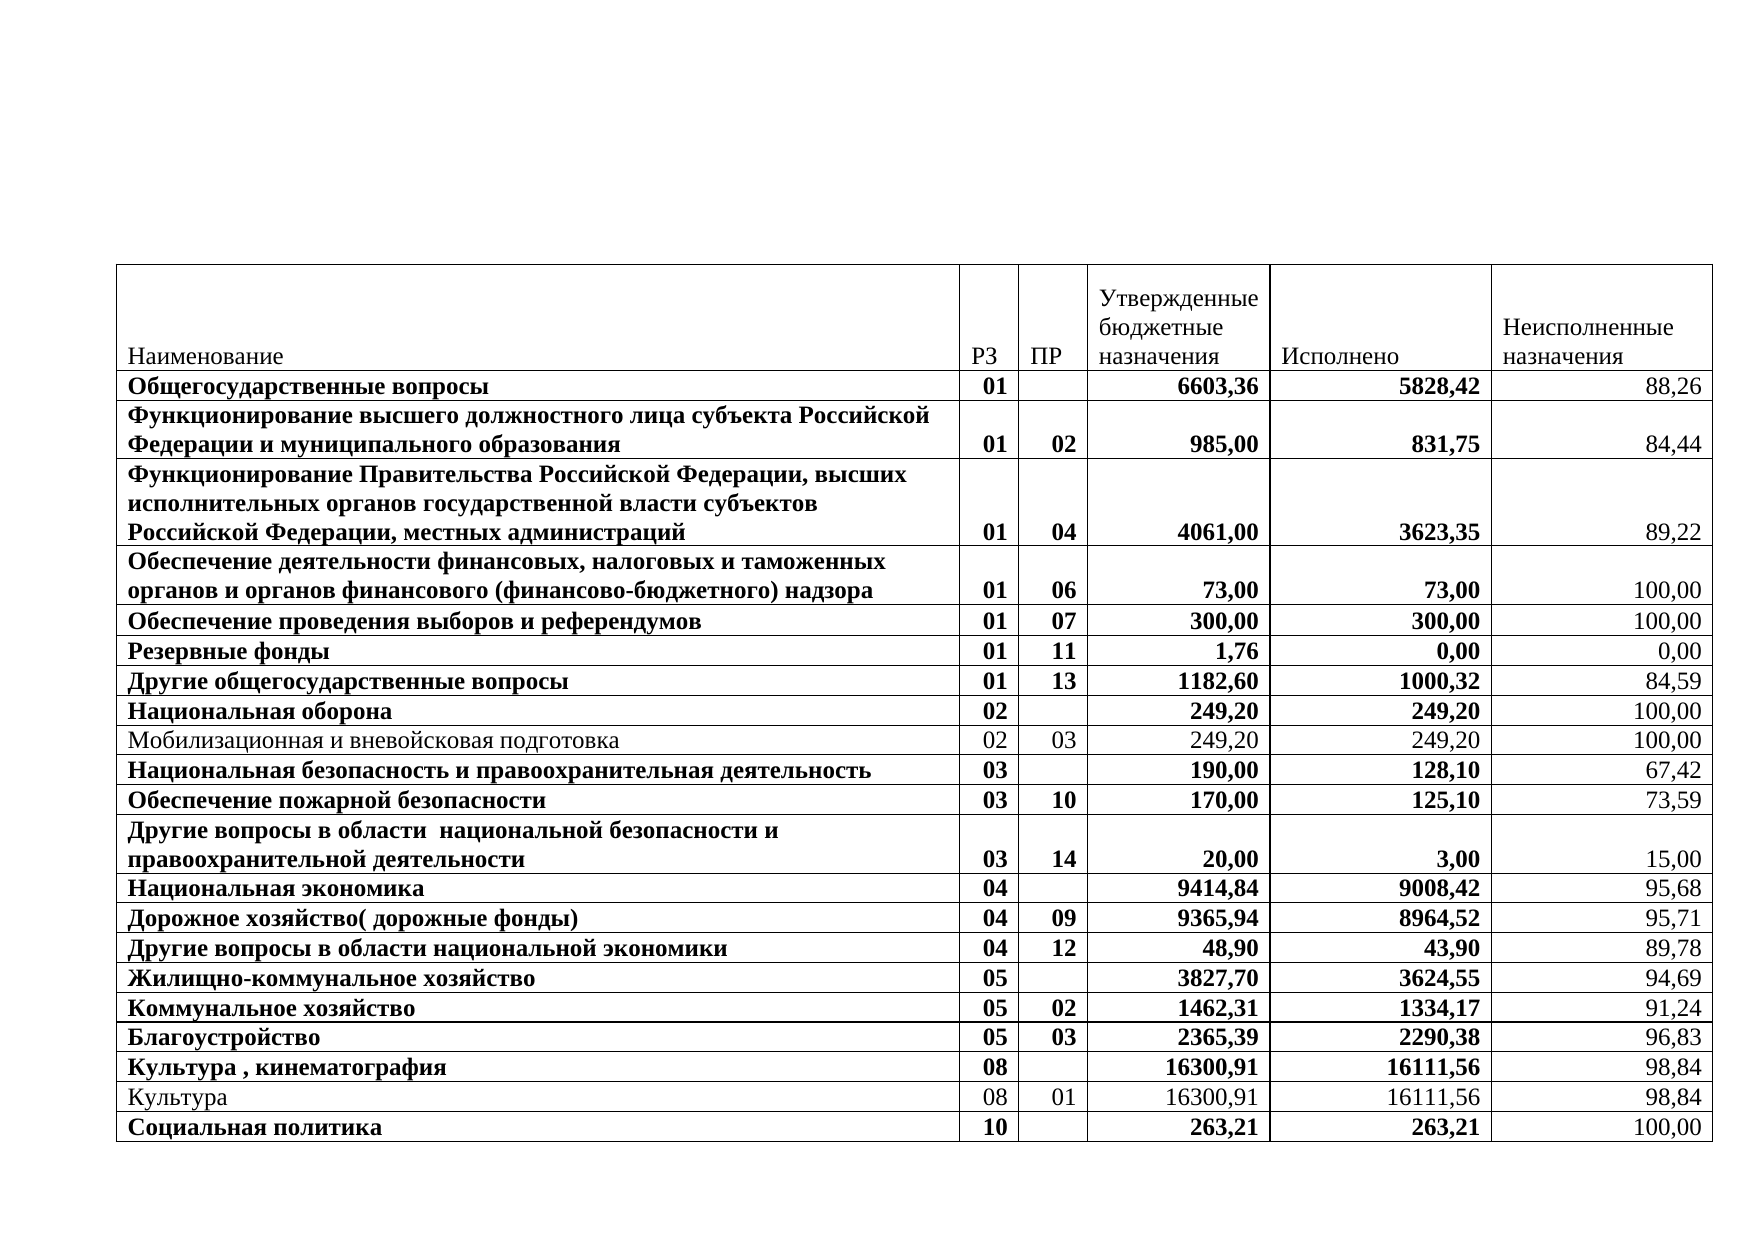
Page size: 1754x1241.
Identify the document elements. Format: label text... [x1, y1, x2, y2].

table_cell [1019, 696, 1087, 724]
table_cell 89,22 [1492, 459, 1712, 545]
table_cell 263,21 [1271, 1112, 1491, 1141]
table_cell [1019, 755, 1087, 784]
table_cell 3623,35 [1271, 459, 1491, 545]
table_cell 16111,56 [1271, 1052, 1491, 1081]
table_cell 12 [1019, 933, 1087, 962]
table_cell 88,26 [1492, 371, 1712, 399]
table_cell Резервные фонды [117, 636, 959, 665]
table_cell Общегосударственные вопросы [117, 371, 959, 399]
table_cell 04 [960, 903, 1018, 932]
table_cell 0,00 [1492, 636, 1712, 665]
table_cell 8964,52 [1271, 903, 1491, 932]
table_cell 73,00 [1088, 546, 1269, 604]
table_cell 01 [960, 666, 1018, 695]
table_cell 2290,38 [1271, 1023, 1491, 1051]
table_cell 01 [960, 371, 1018, 399]
table_cell 04 [1019, 459, 1087, 545]
table_cell 09 [1019, 903, 1087, 932]
table_cell 01 [960, 636, 1018, 665]
table_cell 190,00 [1088, 755, 1269, 784]
table_cell 831,75 [1271, 401, 1491, 458]
table_cell 48,90 [1088, 933, 1269, 962]
table_cell Национальная экономика [117, 874, 959, 902]
table_cell 15,00 [1492, 815, 1712, 872]
table_cell 10 [960, 1112, 1018, 1141]
table_cell Обеспечение проведения выборов и референдумов [117, 605, 959, 635]
table_cell 20,00 [1088, 815, 1269, 872]
table_cell 04 [960, 933, 1018, 962]
table_cell 11 [1019, 636, 1087, 665]
table_cell 94,69 [1492, 963, 1712, 992]
table_cell 01 [960, 459, 1018, 545]
table_cell 01 [960, 401, 1018, 458]
table_cell 1,76 [1088, 636, 1269, 665]
table_cell 1334,17 [1271, 993, 1491, 1021]
table_cell 03 [960, 815, 1018, 872]
table_cell 01 [960, 546, 1018, 604]
table_cell 5828,42 [1271, 371, 1491, 399]
table_cell 16300,91 [1088, 1082, 1269, 1111]
table_cell 84,44 [1492, 401, 1712, 458]
table_cell 1000,32 [1271, 666, 1491, 695]
table_cell 05 [960, 963, 1018, 992]
table_cell 02 [1019, 401, 1087, 458]
table_header Исполнено [1271, 265, 1491, 370]
table_cell [1019, 874, 1087, 902]
table_cell Культура , кинематография [117, 1052, 959, 1081]
table_header ПР [1019, 265, 1087, 370]
table_cell 03 [1019, 1023, 1087, 1051]
table_cell 03 [960, 785, 1018, 814]
table_cell 3827,70 [1088, 963, 1269, 992]
table_cell 91,24 [1492, 993, 1712, 1021]
table_cell Жилищно-коммунальное хозяйство [117, 963, 959, 992]
table_cell 0,00 [1271, 636, 1491, 665]
table_cell 9414,84 [1088, 874, 1269, 902]
table_cell 3624,55 [1271, 963, 1491, 992]
table_cell 01 [960, 605, 1018, 635]
table_cell [1019, 1052, 1087, 1081]
table_cell 100,00 [1492, 726, 1712, 754]
table_cell 13 [1019, 666, 1087, 695]
table_cell Социальная политика [117, 1112, 959, 1141]
table_cell Другие вопросы в области национальной безопасности и правоохранительной деятельности [117, 815, 959, 872]
table_cell 14 [1019, 815, 1087, 872]
table_cell 02 [960, 696, 1018, 724]
table_cell 16111,56 [1271, 1082, 1491, 1111]
table_cell 84,59 [1492, 666, 1712, 695]
table_cell 6603,36 [1088, 371, 1269, 399]
table_cell 08 [960, 1082, 1018, 1111]
table_cell 01 [1019, 1082, 1087, 1111]
table_cell 100,00 [1492, 605, 1712, 635]
table_cell 73,59 [1492, 785, 1712, 814]
table_cell Дорожное хозяйство( дорожные фонды) [117, 903, 959, 932]
table_cell 43,90 [1271, 933, 1491, 962]
table_cell 03 [1019, 726, 1087, 754]
table_header Наименование [117, 265, 959, 370]
table_cell 100,00 [1492, 546, 1712, 604]
table_cell [1019, 1112, 1087, 1141]
table_cell 9365,94 [1088, 903, 1269, 932]
table_cell 16300,91 [1088, 1052, 1269, 1081]
table_cell 95,71 [1492, 903, 1712, 932]
table_cell 96,83 [1492, 1023, 1712, 1051]
table_cell 170,00 [1088, 785, 1269, 814]
table_cell [1019, 371, 1087, 399]
table_cell Благоустройство [117, 1023, 959, 1051]
table_cell 3,00 [1271, 815, 1491, 872]
table_cell Другие общегосударственные вопросы [117, 666, 959, 695]
table_cell 67,42 [1492, 755, 1712, 784]
table_cell 02 [960, 726, 1018, 754]
table_cell 4061,00 [1088, 459, 1269, 545]
table_cell Обеспечение пожарной безопасности [117, 785, 959, 814]
table_header РЗ [960, 265, 1018, 370]
table_cell 04 [960, 874, 1018, 902]
table_cell 02 [1019, 993, 1087, 1021]
table_cell 1182,60 [1088, 666, 1269, 695]
table_cell 128,10 [1271, 755, 1491, 784]
table_cell 249,20 [1271, 696, 1491, 724]
table_cell Другие вопросы в области национальной экономики [117, 933, 959, 962]
table_cell 08 [960, 1052, 1018, 1081]
table_cell Обеспечение деятельности финансовых, налоговых и таможенных органов и органов финансового (финансово-бюджетного) надзора [117, 546, 959, 604]
table_cell 985,00 [1088, 401, 1269, 458]
table_header Неисполненные назначения [1492, 265, 1712, 370]
table_cell Мобилизационная и вневойсковая подготовка [117, 726, 959, 754]
table_cell Функционирование Правительства Российской Федерации, высших исполнительных органов государственной власти субъектов Российской Федерации, местных администраций [117, 459, 959, 545]
table_cell 03 [960, 755, 1018, 784]
table_cell Национальная безопасность и правоохранительная деятельность [117, 755, 959, 784]
table_cell 05 [960, 1023, 1018, 1051]
table_cell 07 [1019, 605, 1087, 635]
table_cell 100,00 [1492, 1112, 1712, 1141]
table_cell Функционирование высшего должностного лица субъекта Российской Федерации и муниципального образования [117, 401, 959, 458]
table_cell 1462,31 [1088, 993, 1269, 1021]
table_cell Национальная оборона [117, 696, 959, 724]
table_header Утвержденные бюджетные назначения [1088, 265, 1269, 370]
table_cell 300,00 [1088, 605, 1269, 635]
table_cell 249,20 [1088, 696, 1269, 724]
table_cell 73,00 [1271, 546, 1491, 604]
table_cell 98,84 [1492, 1082, 1712, 1111]
table_cell 263,21 [1088, 1112, 1269, 1141]
table_cell 05 [960, 993, 1018, 1021]
table_cell 89,78 [1492, 933, 1712, 962]
table_cell [1019, 963, 1087, 992]
table_cell 95,68 [1492, 874, 1712, 902]
table_cell 300,00 [1271, 605, 1491, 635]
table_cell 125,10 [1271, 785, 1491, 814]
table_cell 98,84 [1492, 1052, 1712, 1081]
table_cell 2365,39 [1088, 1023, 1269, 1051]
table_cell 249,20 [1271, 726, 1491, 754]
table_cell 100,00 [1492, 696, 1712, 724]
table_cell Коммунальное хозяйство [117, 993, 959, 1021]
table_cell 249,20 [1088, 726, 1269, 754]
table_cell 10 [1019, 785, 1087, 814]
table_cell Культура [117, 1082, 959, 1111]
table_cell 06 [1019, 546, 1087, 604]
table_cell 9008,42 [1271, 874, 1491, 902]
